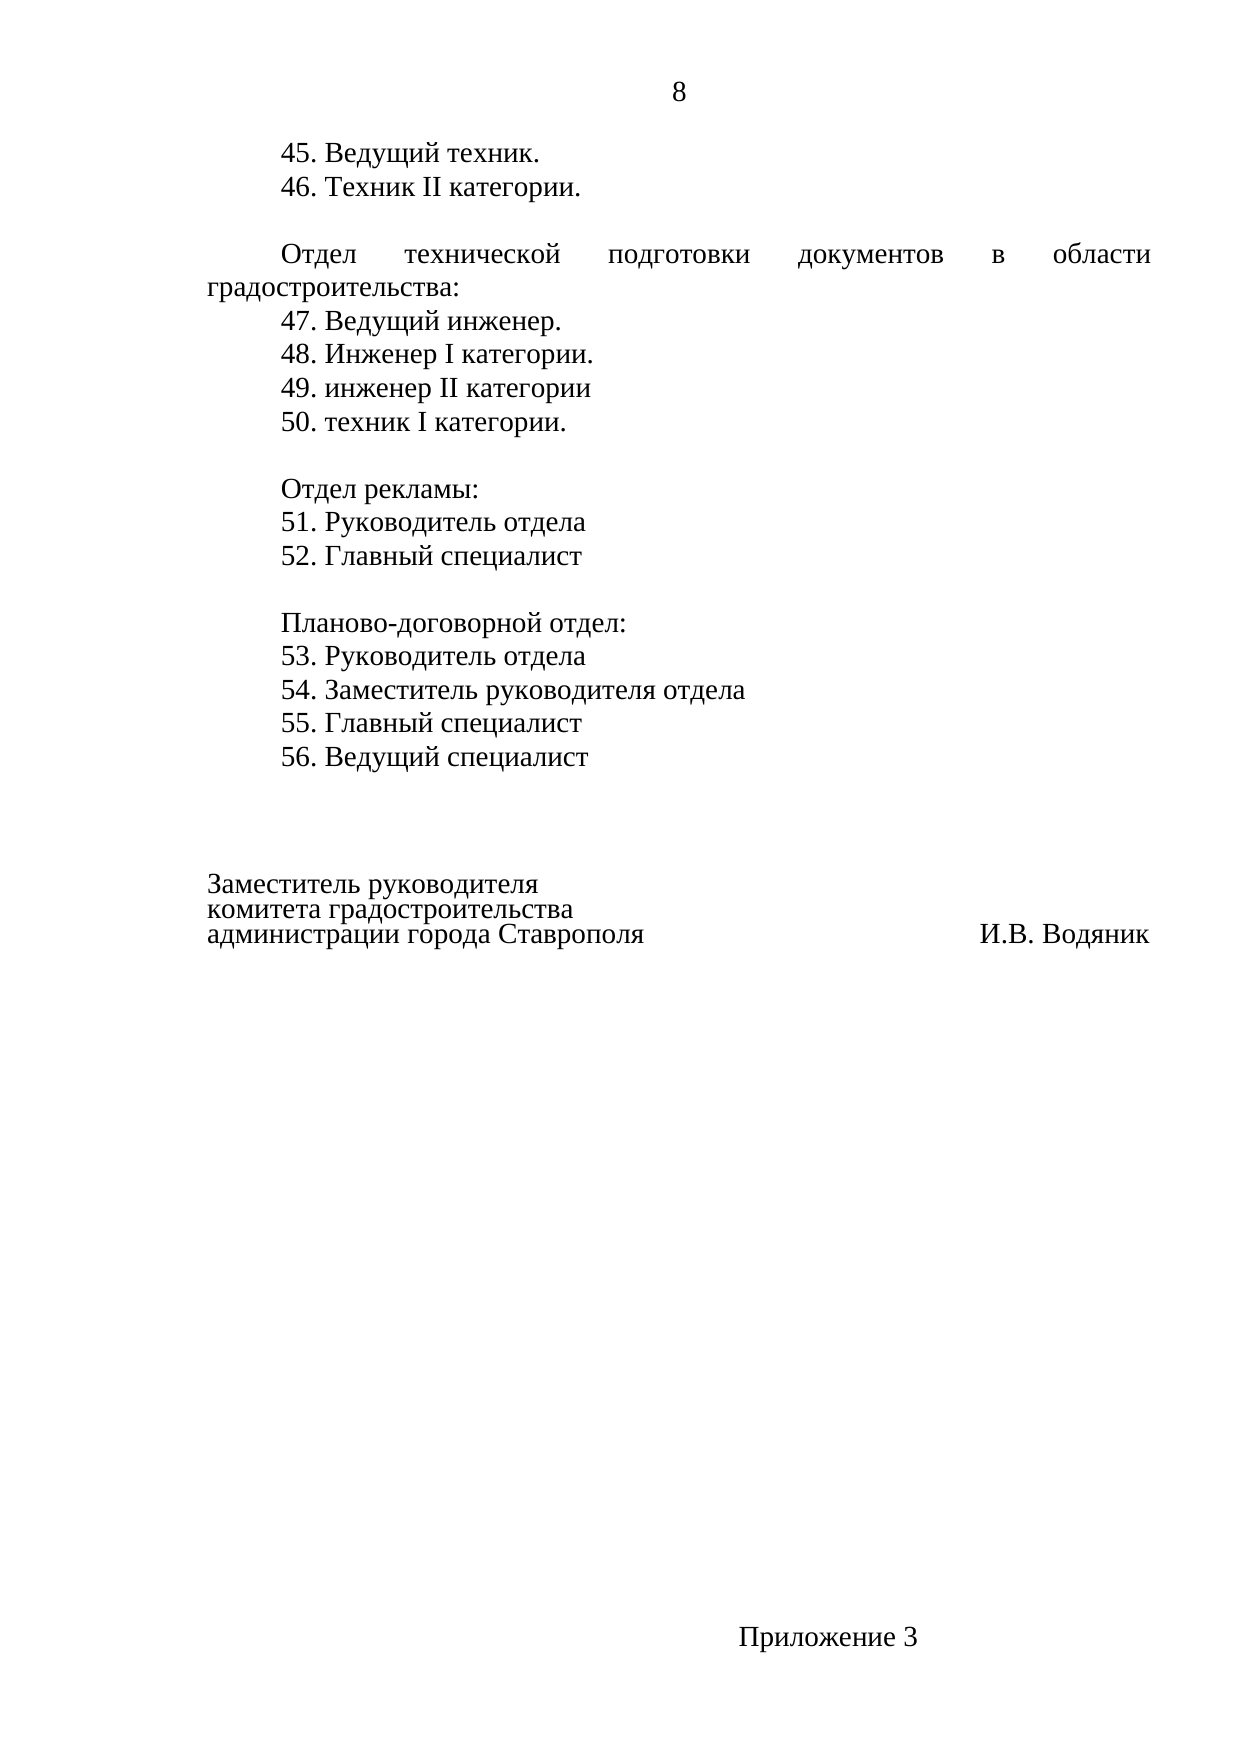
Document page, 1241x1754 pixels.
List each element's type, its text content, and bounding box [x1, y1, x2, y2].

text комитета градостроительства [207, 898, 1152, 923]
text 49. инженер II категории [207, 370, 1152, 404]
text 52. Главный специалист [207, 538, 1152, 571]
text 46. Техник II категории. [207, 169, 1152, 202]
text Заместитель руководителя [207, 873, 1152, 898]
text Приложение 3 [738, 1619, 1152, 1653]
text Отдел рекламы: [207, 471, 1152, 504]
text 45. Ведущий техник. [207, 135, 1152, 169]
text 54. Заместитель руководителя отдела [207, 672, 1152, 706]
text 51. Руководитель отдела [207, 504, 1152, 538]
text Отдел технической подготовки документов в области градостроительства: [207, 236, 1152, 303]
text 55. Главный специалист [207, 706, 1152, 739]
text 50. техник I категории. [207, 404, 1152, 437]
text 56. Ведущий специалист [207, 739, 1152, 773]
text 47. Ведущий инженер. [207, 303, 1152, 337]
text 53. Руководитель отдела [207, 638, 1152, 672]
text 48. Инженер I категории. [207, 337, 1152, 370]
text Планово-договорной отдел: [207, 605, 1152, 638]
text администрации города Ставрополя И.В. Водяник [207, 923, 1152, 948]
